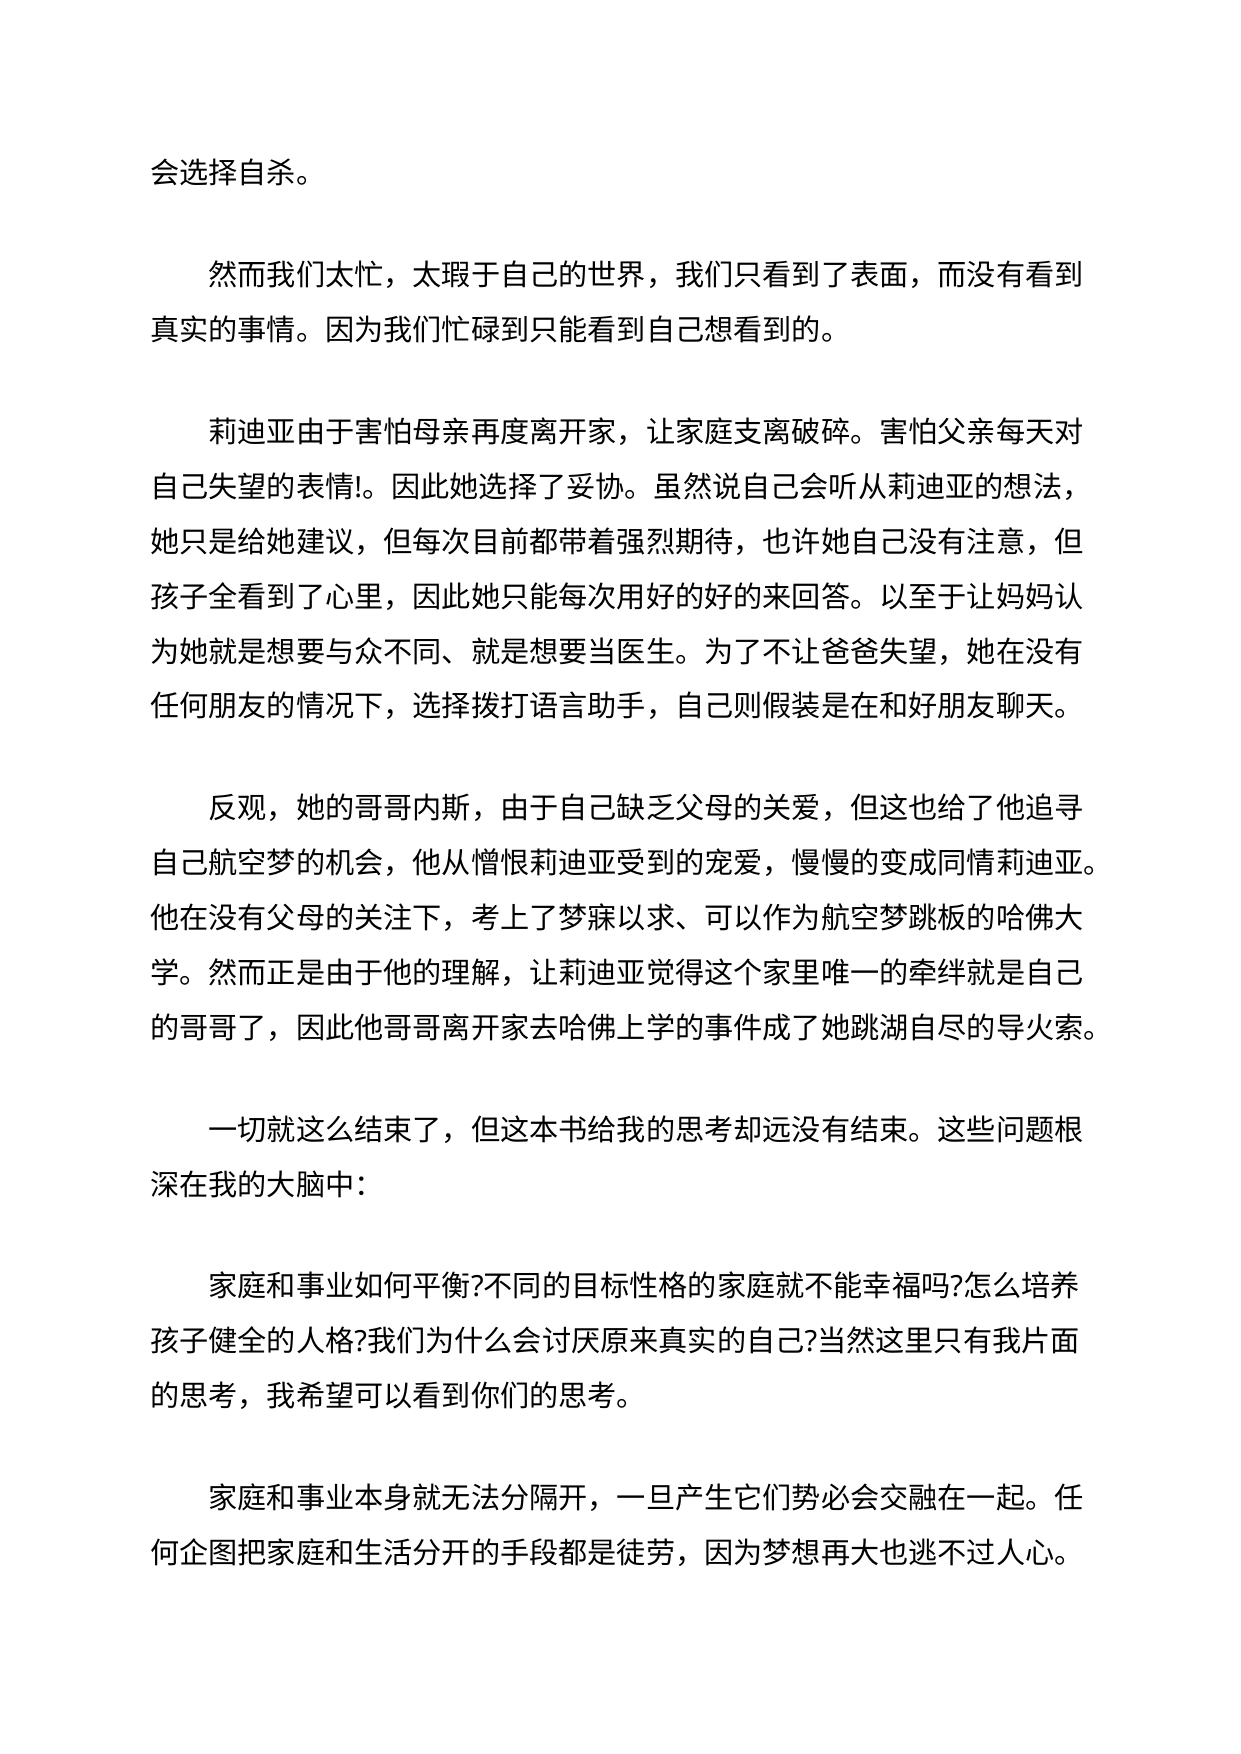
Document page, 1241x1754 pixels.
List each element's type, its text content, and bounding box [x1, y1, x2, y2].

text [150, 1474, 1090, 1572]
text 家庭和事业如何平衡?不同的目标性格的家庭就不能幸福吗?怎么培养孩子健全的人格?我们为什么会讨厌原来真实的自己?当然这里只有我片面的思考，我希望可以看到你们的思考。 [150, 1263, 1090, 1415]
text 然而我们太忙，太瑕于自己的世界，我们只看到了表面，而没有看到真实的事情。因为我们忙碌到只能看到自己想看到的。 [150, 252, 1090, 349]
text 莉迪亚由于害怕母亲再度离开家，让家庭支离破碎。害怕父亲每天对自己失望的表情!。因此她选择了妥协。虽然说自己会听从莉迪亚的想法，她只是给她建议，但每次目前都带着强烈期待，也许她自己没有注意，但孩子全看到了心里，因此她只能每次用好的好的来回答。以至于让妈妈认为她就是想要与众不同、就是想要当医生。为了不让爸爸失望，她在没有任何朋友的情况下，选择拨打语言助手，自己则假装是在和好朋友聊天。 [150, 408, 1090, 725]
text 一切就这么结束了，但这本书给我的思考却远没有结束。这些问题根深在我的大脑中： [150, 1106, 1090, 1203]
text 反观，她的哥哥内斯，由于自己缺乏父母的关爱，但这也给了他追寻自己航空梦的机会，他从憎恨莉迪亚受到的宠爱，慢慢的变成同情莉迪亚。他在没有父母的关注下，考上了梦寐以求、可以作为航空梦跳板的哈佛大学。然而正是由于他的理解，让莉迪亚觉得这个家里唯一的牵绊就是自己的哥哥了，因此他哥哥离开家去哈佛上学的事件成了她跳湖自尽的导火索。 [150, 785, 1090, 1047]
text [150, 150, 1090, 192]
